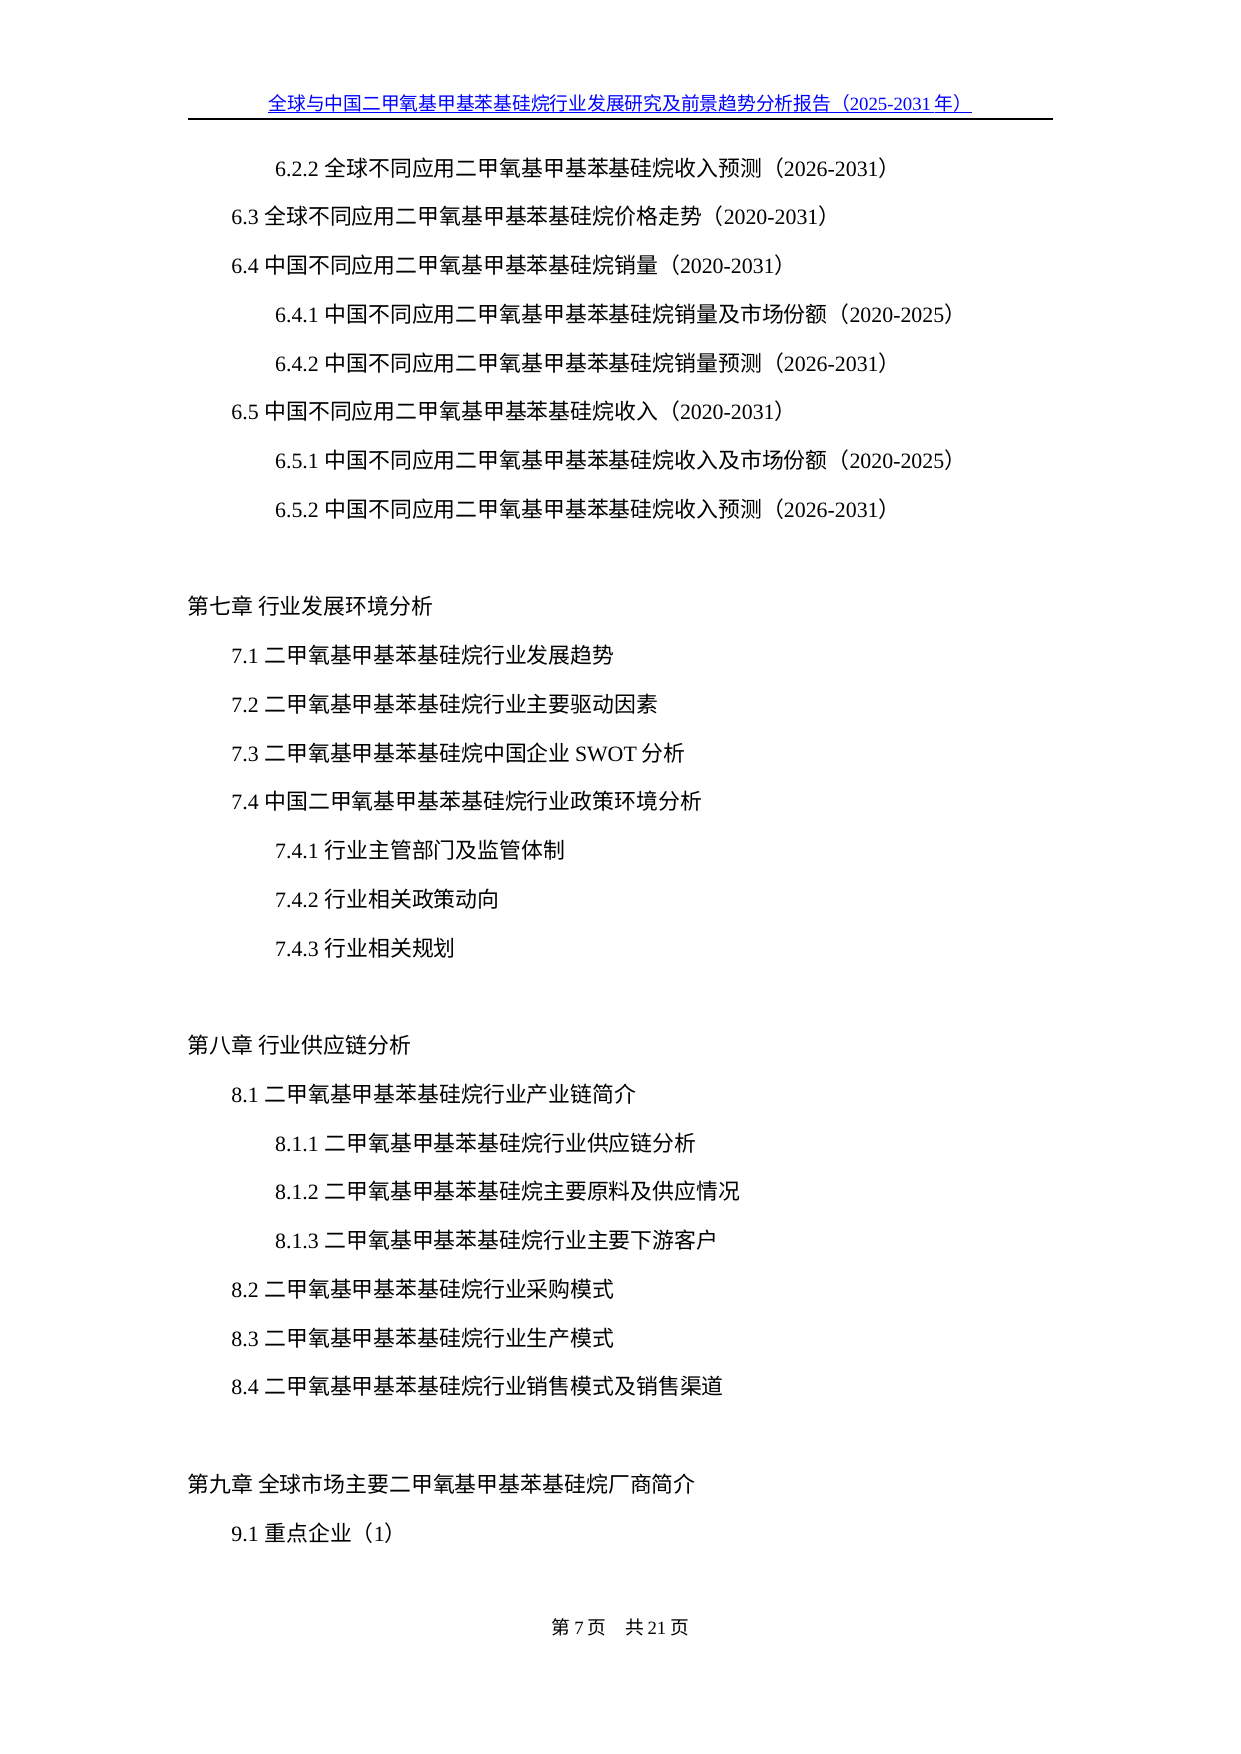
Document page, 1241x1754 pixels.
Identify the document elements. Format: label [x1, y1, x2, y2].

text [187, 150, 1053, 1548]
